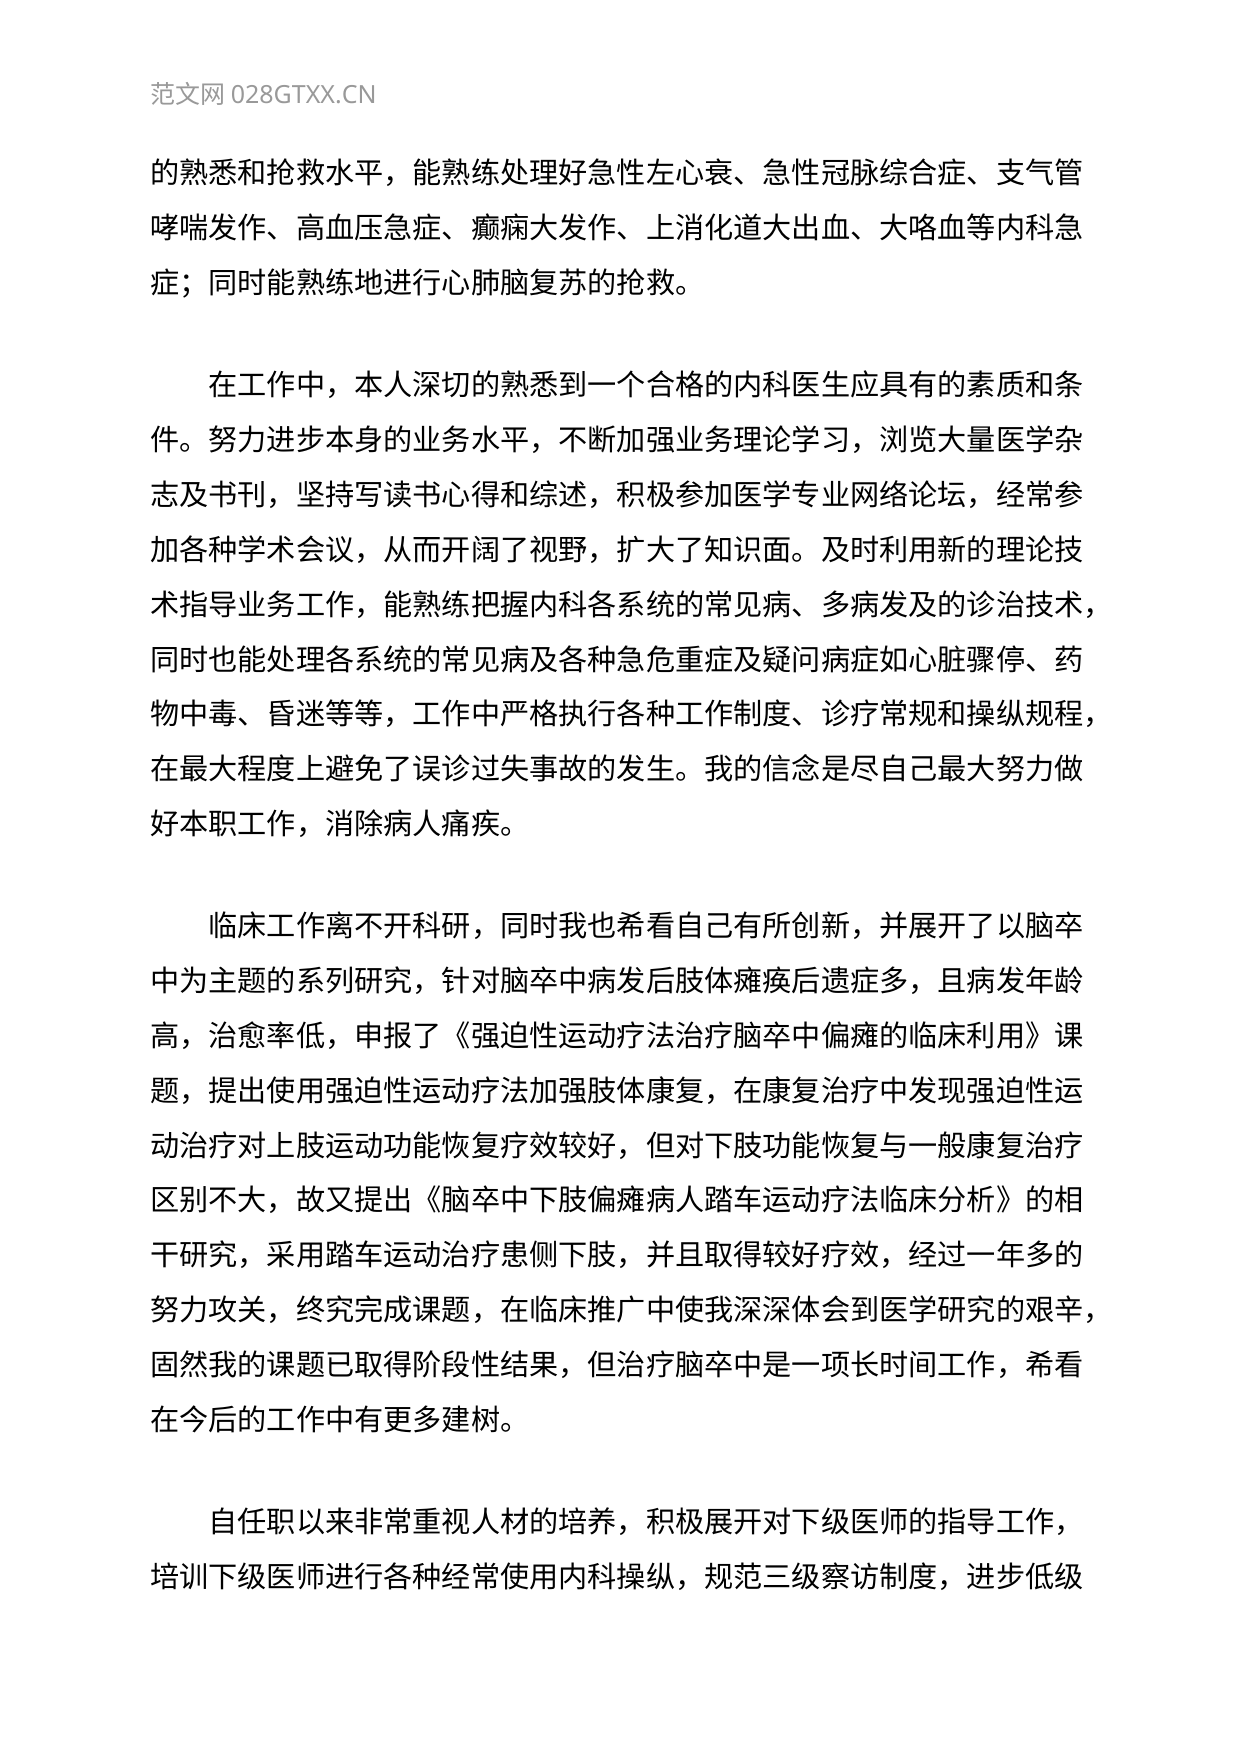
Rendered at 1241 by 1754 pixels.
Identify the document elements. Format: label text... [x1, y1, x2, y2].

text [150, 1498, 1090, 1596]
text 在工作中，本人深切的熟悉到一个合格的内科医生应具有的素质和条件。努力进步本身的业务水平，不断加强业务理论学习，浏览大量医学杂志及书刊，坚持写读书心得和综述，积极参加医学专业网络论坛，经常参加各种学术会议，从而开阔了视野，扩大了知识面。及时利用新的理论技术指导业务工作，能熟练把握内科各系统的常见病、多病发及的诊治技术，同时也能处理各系统的常见病及各种急危重症及疑问病症如心脏骤停、药物中毒、昏迷等等，工作中严格执行各种工作制度、诊疗常规和操纵规程，在最大程度上避免了误诊过失事故的发生。我的信念是尽自己最大努力做好本职工作，消除病人痛疾。 [150, 362, 1090, 843]
text 临床工作离不开科研，同时我也希看自己有所创新，并展开了以脑卒中为主题的系列研究，针对脑卒中病发后肢体瘫痪后遗症多，且病发年龄高，治愈率低，申报了《强迫性运动疗法治疗脑卒中偏瘫的临床利用》课题，提出使用强迫性运动疗法加强肢体康复，在康复治疗中发现强迫性运动治疗对上肢运动功能恢复疗效较好，但对下肢功能恢复与一般康复治疗区别不大，故又提出《脑卒中下肢偏瘫病人踏车运动疗法临床分析》的相干研究，采用踏车运动治疗患侧下肢，并且取得较好疗效，经过一年多的努力攻关，终究完成课题，在临床推广中使我深深体会到医学研究的艰辛，固然我的课题已取得阶段性结果，但治疗脑卒中是一项长时间工作，希看在今后的工作中有更多建树。 [150, 902, 1090, 1439]
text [150, 150, 1090, 302]
